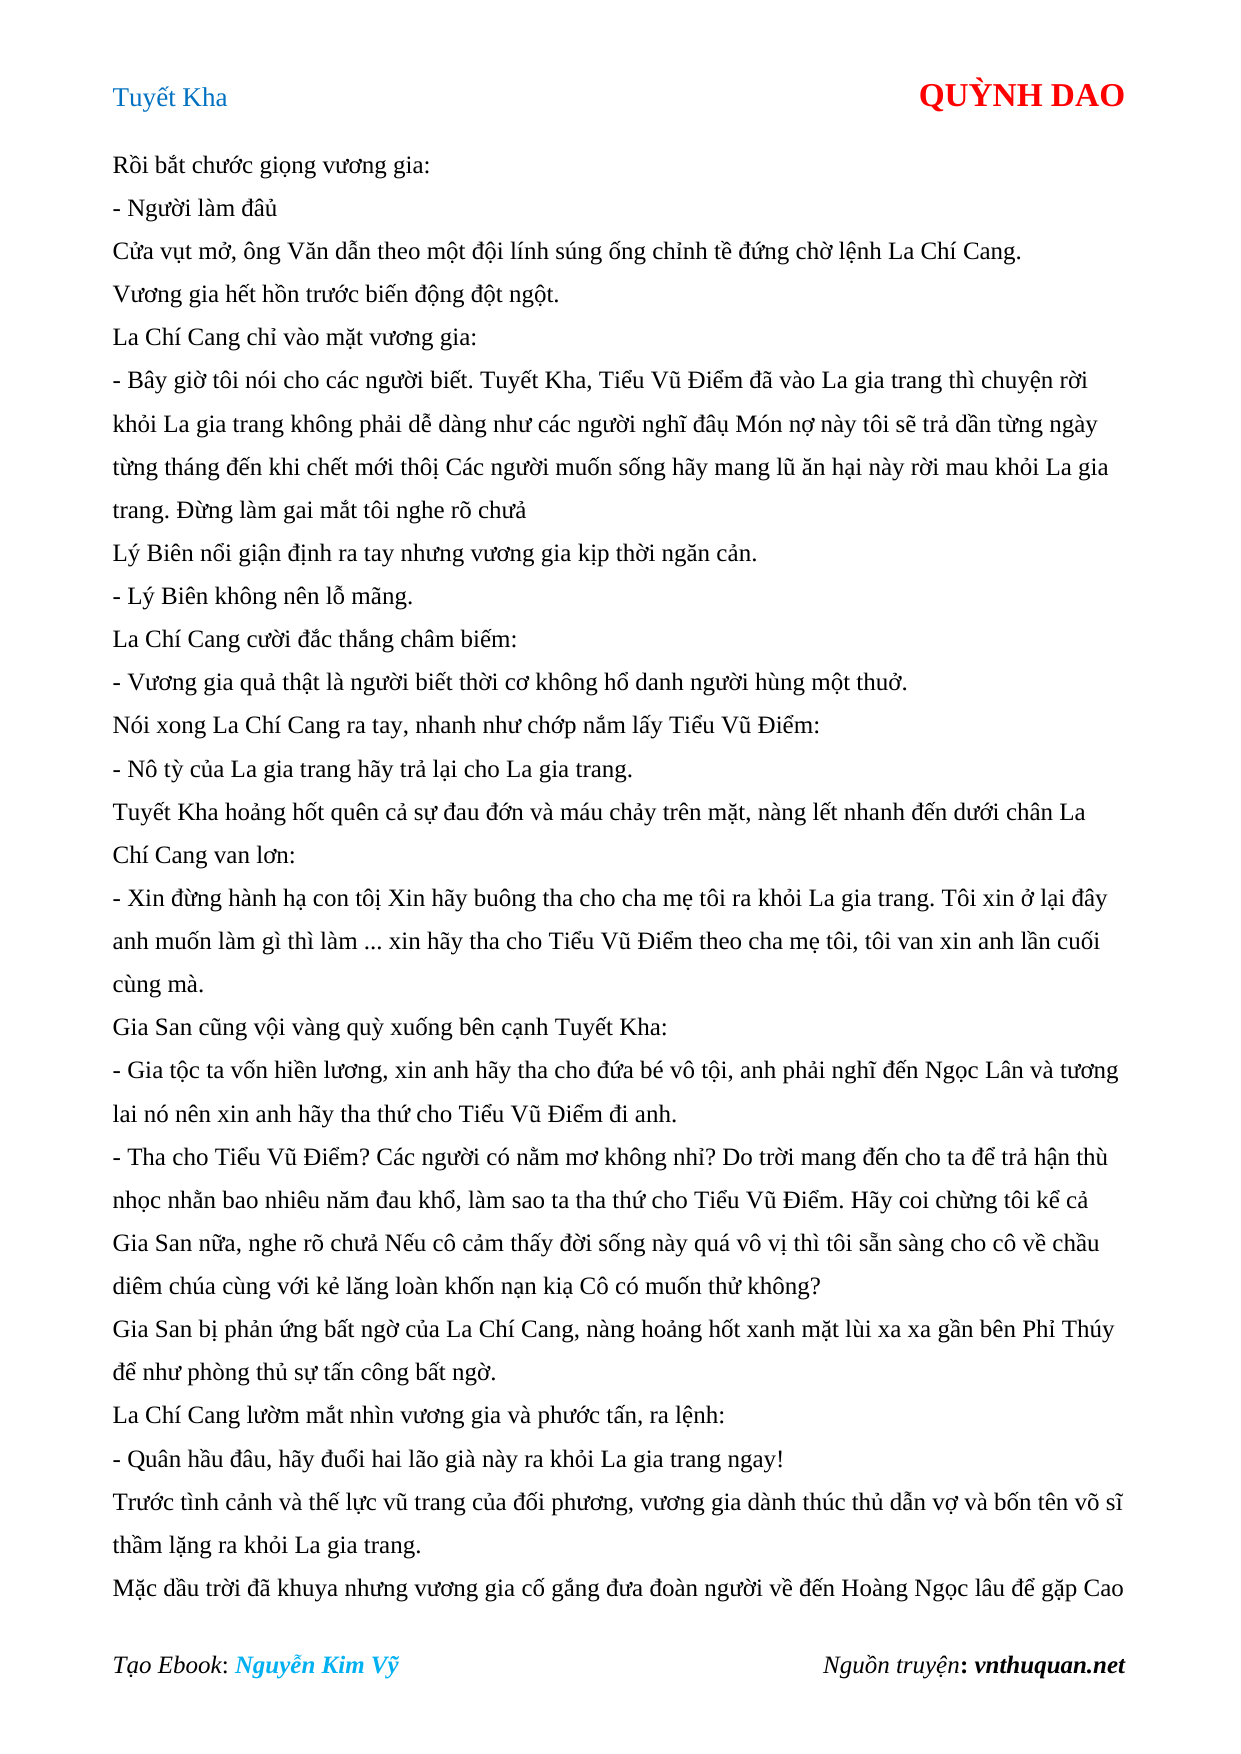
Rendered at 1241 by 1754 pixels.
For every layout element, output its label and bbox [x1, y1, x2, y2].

text [112, 150, 1128, 1602]
